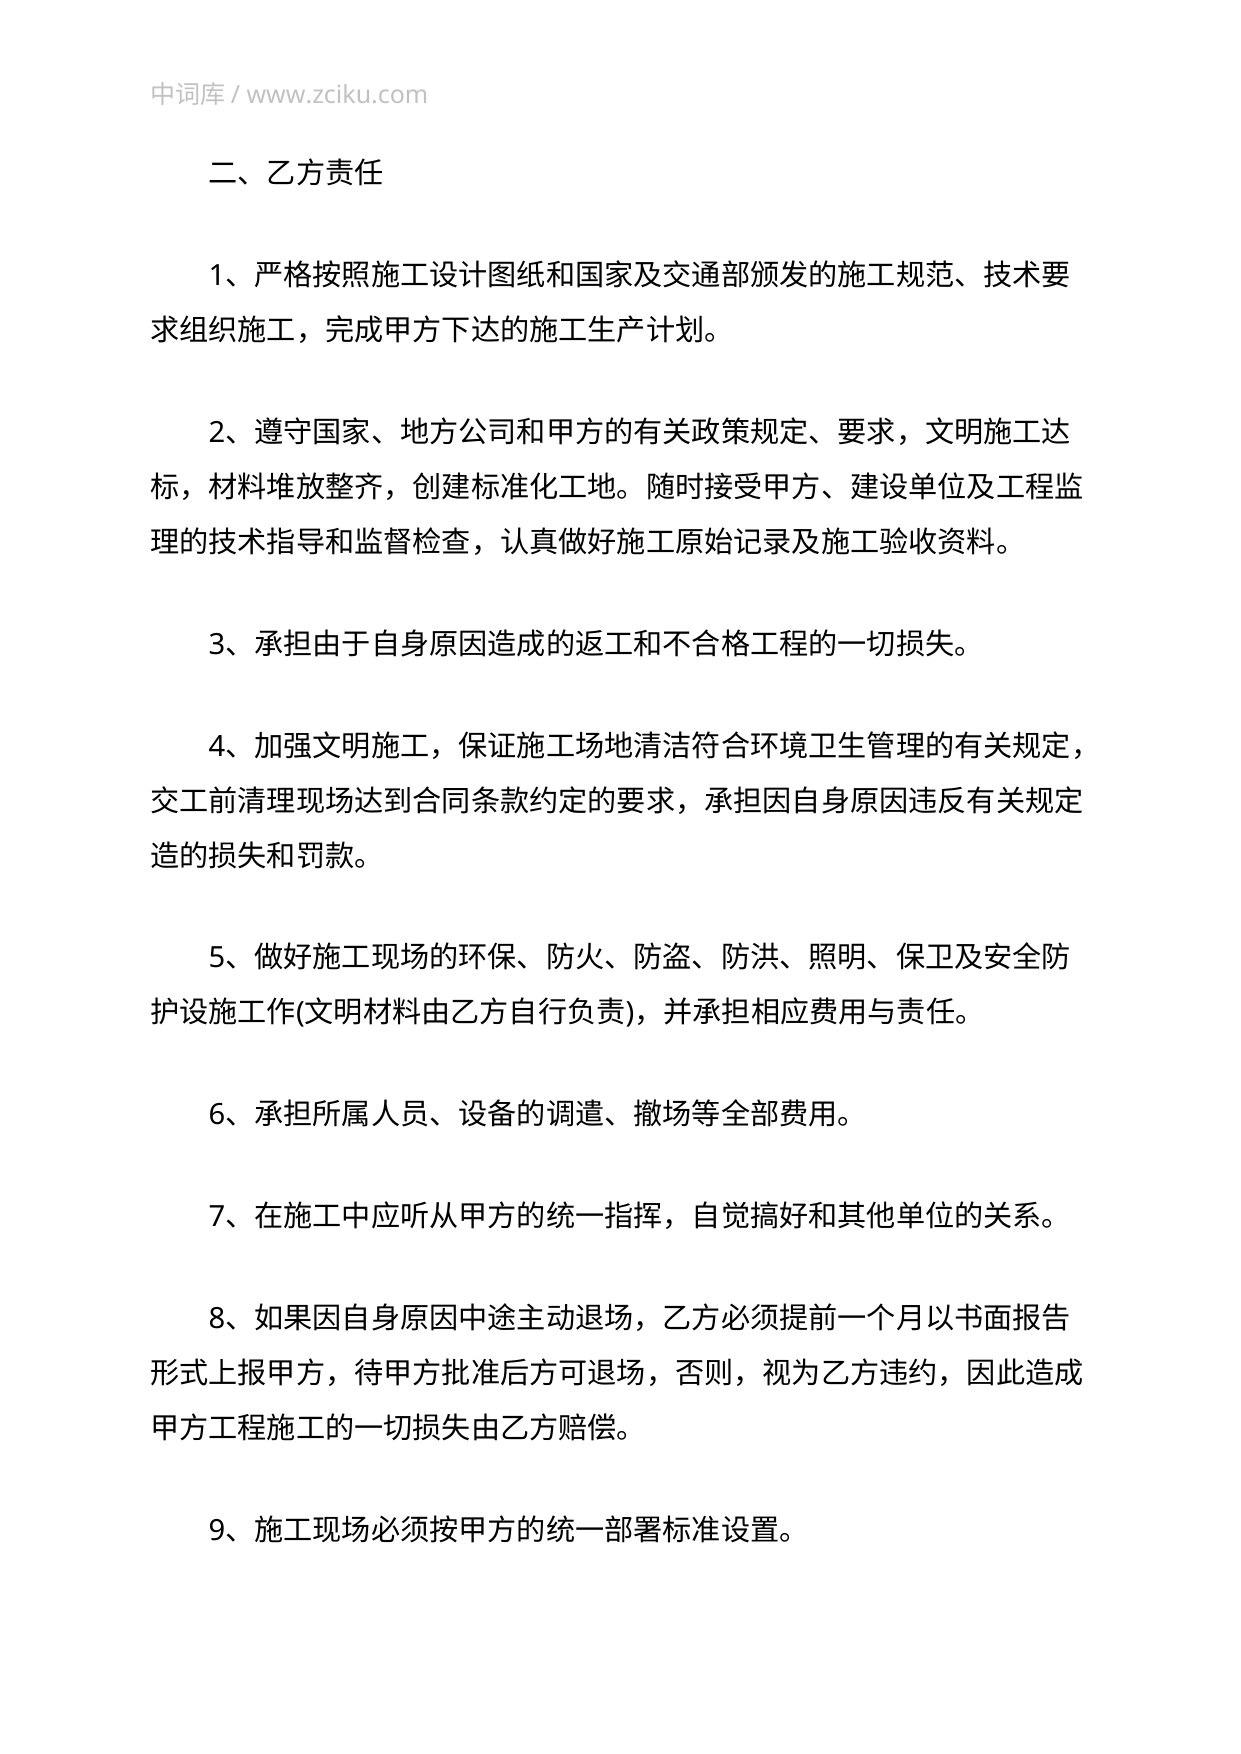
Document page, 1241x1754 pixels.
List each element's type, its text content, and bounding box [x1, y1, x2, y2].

text 二、乙方责任 [150, 150, 1090, 192]
text 5、做好施工现场的环保、防火、防盗、防洪、照明、保卫及安全防护设施工作(文明材料由乙方自行负责)，并承担相应费用与责任。 [150, 934, 1090, 1031]
text 4、加强文明施工，保证施工场地清洁符合环境卫生管理的有关规定，交工前清理现场达到合同条款约定的要求，承担因自身原因违反有关规定造的损失和罚款。 [150, 722, 1090, 874]
text 6、承担所属人员、设备的调遣、撤场等全部费用。 [150, 1091, 1090, 1133]
text 1、严格按照施工设计图纸和国家及交通部颁发的施工规范、技术要求组织施工，完成甲方下达的施工生产计划。 [150, 252, 1090, 349]
text 2、遵守国家、地方公司和甲方的有关政策规定、要求，文明施工达标，材料堆放整齐，创建标准化工地。随时接受甲方、建设单位及工程监理的技术指导和监督检查，认真做好施工原始记录及施工验收资料。 [150, 408, 1090, 561]
text 7、在施工中应听从甲方的统一指挥，自觉搞好和其他单位的关系。 [150, 1193, 1090, 1235]
text 9、施工现场必须按甲方的统一部署标准设置。 [150, 1506, 1090, 1549]
text 3、承担由于自身原因造成的返工和不合格工程的一切损失。 [150, 620, 1090, 663]
text 8、如果因自身原因中途主动退场，乙方必须提前一个月以书面报告形式上报甲方，待甲方批准后方可退场，否则，视为乙方违约，因此造成甲方工程施工的一切损失由乙方赔偿。 [150, 1295, 1090, 1447]
